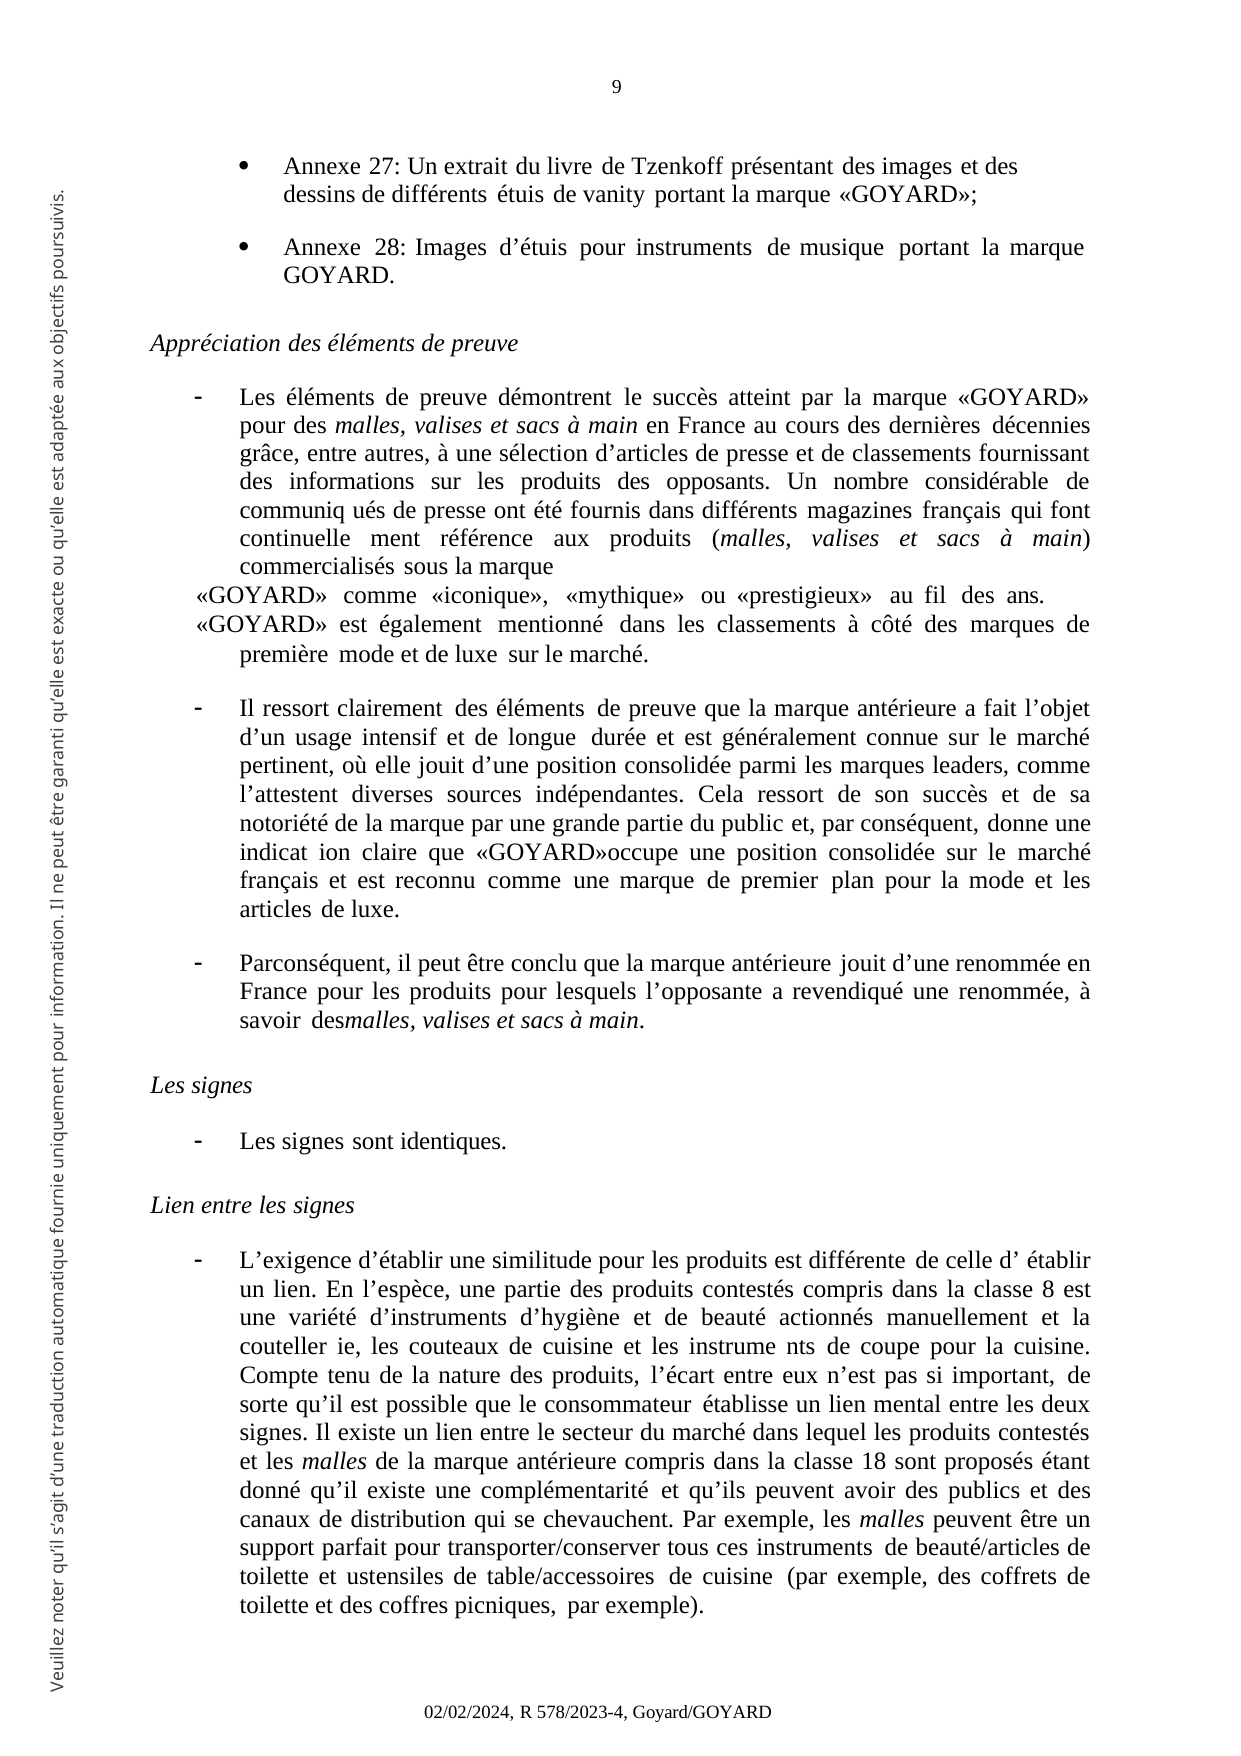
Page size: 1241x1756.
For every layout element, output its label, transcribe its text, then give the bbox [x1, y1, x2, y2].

list Annexe 27: Un extrait du livre de Tzenkoff présentant des images et des dessins de différents étuis de vanity portant la marque «GOYARD»; [239, 152, 1090, 208]
list Les éléments de preuve démontrent le succès atteint par la marque «GOYARD» pour des malles, valises et sacs à main en France au cours des dernières décennies grâce, entre autres, à une sélection d’articles de presse et de classements fournissant des informations sur les produits des opposants. Un nombre considérable de communiq ués de presse ont été fournis dans différents magazines français qui font continuelle ment référence aux produits (malles, valises et sacs à main) commercialisés sous la marque [194, 382, 1090, 580]
list Annexe 28: Images d’étuis pour instruments de musique portant la marque GOYARD. [239, 233, 1089, 289]
list Les signes sont identiques. [194, 1126, 1122, 1155]
list Parconséquent, il peut être conclu que la marque antérieure jouit d’une renommée en France pour les produits pour lesquels l’opposante a revendiqué une renommée, à savoir desmalles, valises et sacs à main. [194, 949, 1091, 1033]
text 02/02/2024, R 578/2023-4, Goyard/GOYARD [375, 1701, 821, 1723]
text Lien entre les signes [150, 1191, 1122, 1219]
text «GOYARD» comme «iconique», «mythique» ou «prestigieux» au fil des ans. [196, 581, 1122, 609]
list L’exigence d’établir une similitude pour les produits est différente de celle d’ établir un lien. En l’espèce, une partie des produits contestés compris dans la classe 8 est une variété d’instruments d’hygiène et de beauté actionnés manuellement et la couteller ie, les couteaux de cuisine et les instrume nts de coupe pour la cuisine. Compte tenu de la nature des produits, l’écart entre eux n’est pas si important, de sorte qu’il est possible que le consommateur établisse un lien mental entre les deux signes. Il existe un lien entre le secteur du marché dans lequel les produits contestés et les malles de la marque antérieure compris dans la classe 18 sont proposés étant donné qu’il existe une complémentarité et qu’ils peuvent avoir des publics et des canaux de distribution qui se chevauchent. Par exemple, les malles peuvent être un support parfait pour transporter/conserver tous ces instruments de beauté/articles de toilette et ustensiles de table/accessoires de cuisine (par exemple, des coffrets de toilette et des coffres picniques, par exemple). [194, 1245, 1091, 1619]
text «GOYARD» est également mentionné dans les classements à côté des marques de première mode et de luxe sur le marché. [196, 609, 1090, 668]
text Appréciation des éléments de preuve [150, 328, 1122, 356]
text Les signes [150, 1070, 1122, 1099]
list Il ressort clairement des éléments de preuve que la marque antérieure a fait l’objet d’un usage intensif et de longue durée et est généralement connue sur le marché pertinent, où elle jouit d’une position consolidée parmi les marques leaders, comme l’attestent diverses sources indépendantes. Cela ressort de son succès et de sa notoriété de la marque par une grande partie du public et, par conséquent, donne une indicat ion claire que «GOYARD»occupe une position consolidée sur le marché français et est reconnu comme une marque de premier plan pour la mode et les articles de luxe. [194, 693, 1091, 923]
